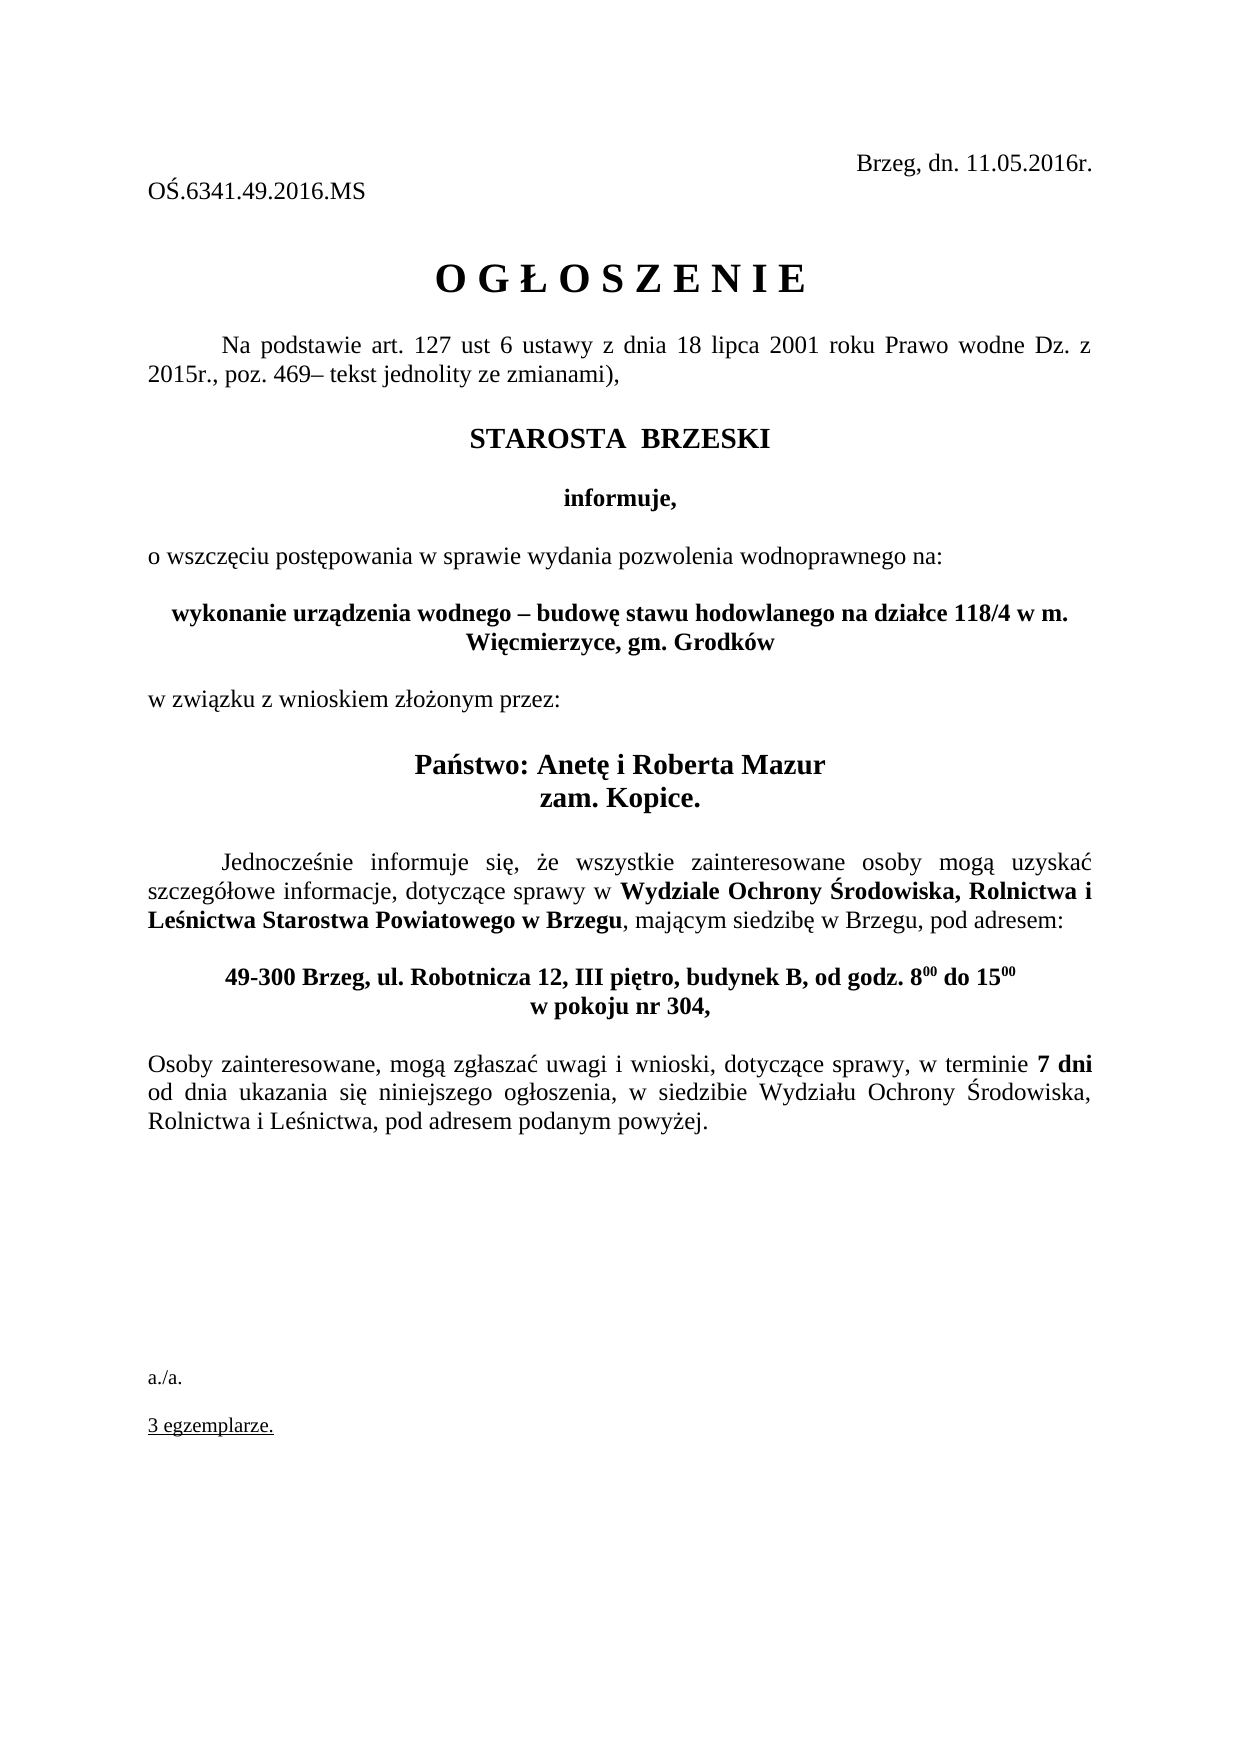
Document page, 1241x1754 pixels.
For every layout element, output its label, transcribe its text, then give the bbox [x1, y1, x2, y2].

text O G Ł O S Z E N I E [148, 253, 1093, 301]
text informuje, [148, 483, 1093, 512]
text 3 egzemplarze. [148, 1413, 1093, 1437]
text STAROSTA BRZESKI [148, 421, 1093, 454]
text Brzeg, dn. 11.05.2016r. [148, 148, 1093, 176]
text Na podstawie art. 127 ust 6 ustawy z dnia 18 lipca 2001 roku Prawo wodne Dz. z 2015r., poz. 469– tekst jednolity ze zmianami), [148, 330, 1093, 387]
text w związku z wnioskiem złożonym przez: [148, 684, 1093, 713]
text Osoby zainteresowane, mogą zgłaszać uwagi i wnioski, dotyczące sprawy, w terminie 7 dni od dnia ukazania się niniejszego ogłoszenia, w siedzibie Wydziału Ochrony Środowiska, Rolnictwa i Leśnictwa, pod adresem podanym powyżej. [148, 1049, 1093, 1135]
text 49-300 Brzeg, ul. Robotnicza 12, III piętro, budynek B, od godz. 800 do 1500 [148, 962, 1093, 991]
text a./a. [148, 1365, 1093, 1389]
text zam. Kopice. [148, 780, 1093, 814]
text Jednocześnie informuje się, że wszystkie zainteresowane osoby mogą uzyskać szczegółowe informacje, dotyczące sprawy w Wydziale Ochrony Środowiska, Rolnictwa i Leśnictwa Starostwa Powiatowego w Brzegu, mającym siedzibę w Brzegu, pod adresem: [148, 847, 1093, 934]
text wykonanie urządzenia wodnego – budowę stawu hodowlanego na działce 118/4 w m. Więcmierzyce, gm. Grodków [148, 598, 1093, 656]
text o wszczęciu postępowania w sprawie wydania pozwolenia wodnoprawnego na: [148, 541, 1093, 569]
text w pokoju nr 304, [148, 991, 1093, 1020]
text OŚ.6341.49.2016.MS [148, 176, 1093, 205]
text Państwo: Anetę i Roberta Mazur [148, 747, 1093, 780]
